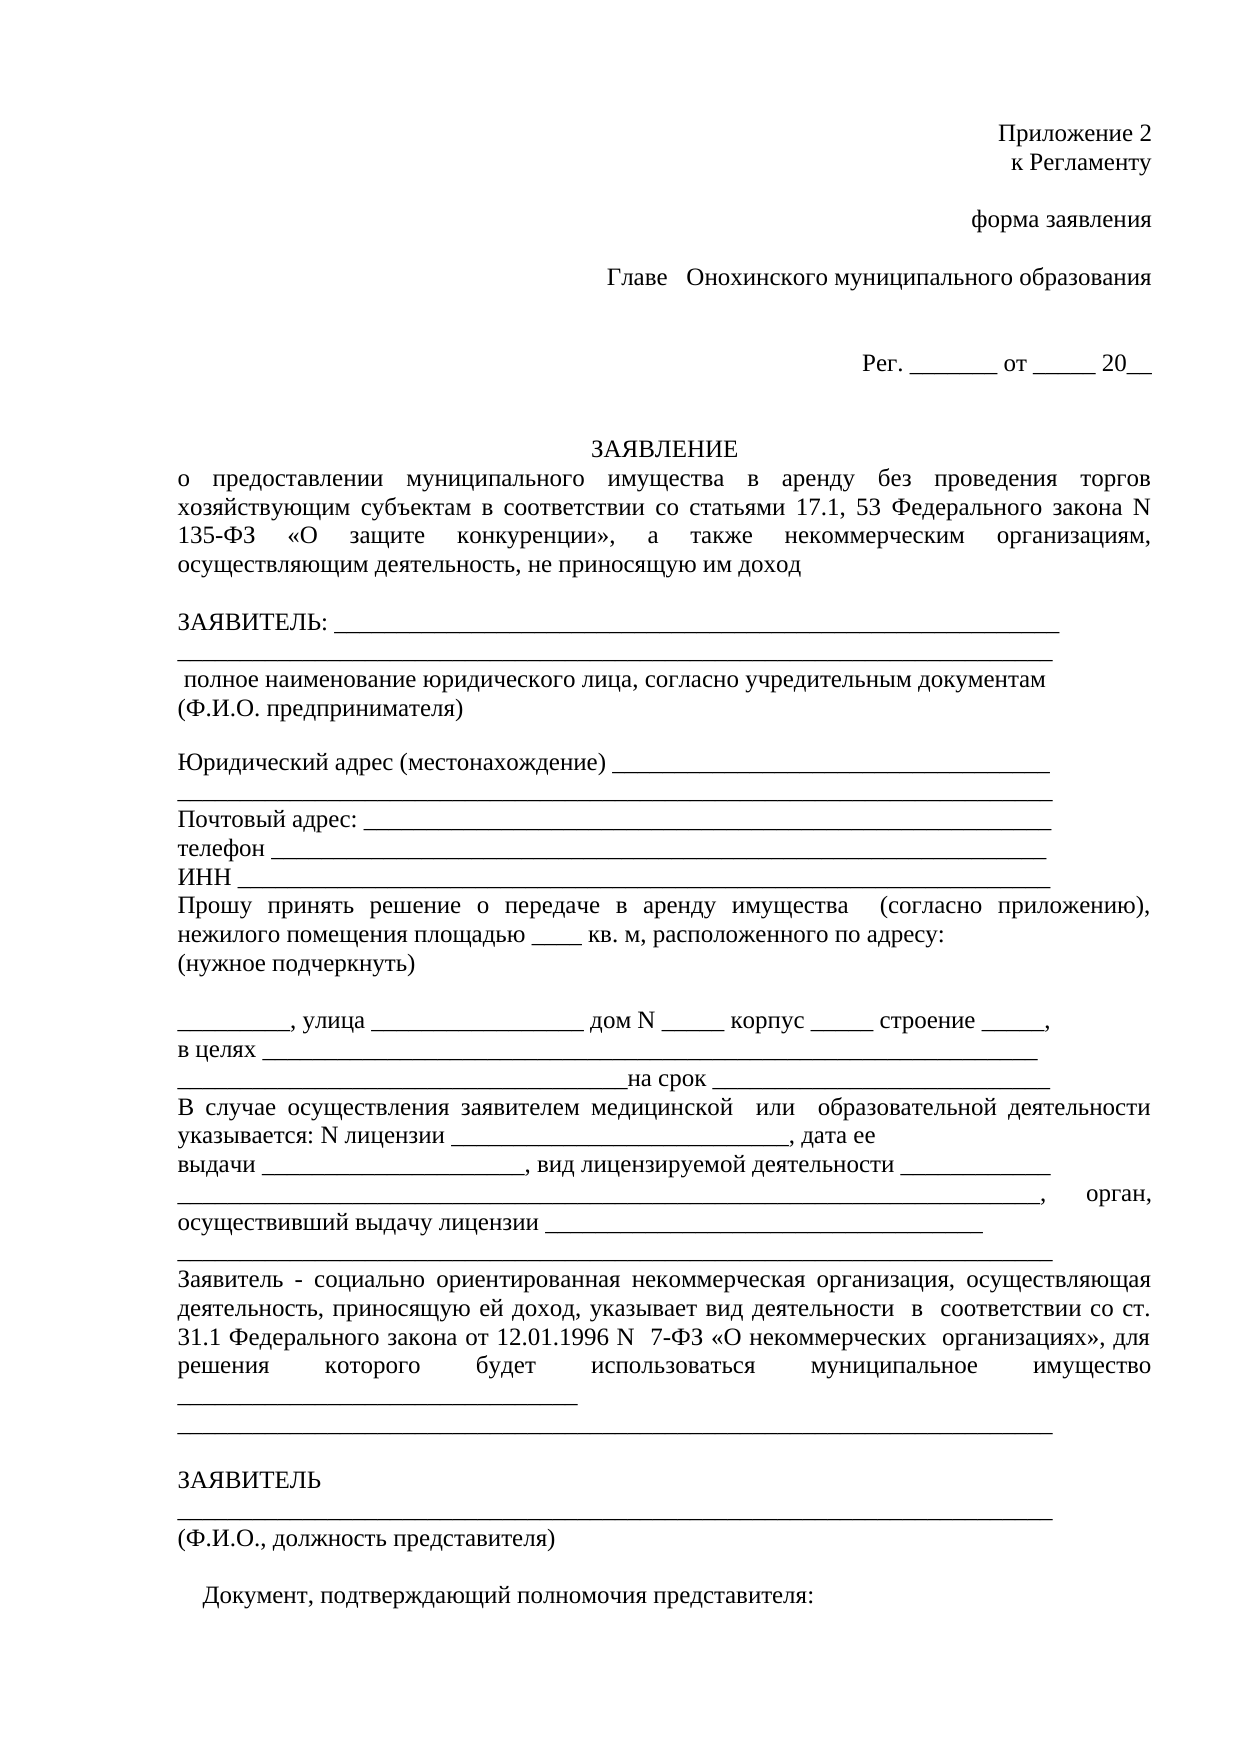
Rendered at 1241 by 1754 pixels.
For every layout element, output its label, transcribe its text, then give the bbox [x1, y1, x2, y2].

text Прошу принять решение о передаче в аренду имущества (согласно приложению), нежилого помещения площадью ____ кв. м, расположенного по адресу: [177, 891, 1152, 948]
text (Ф.И.О. предпринимателя) [177, 693, 1152, 722]
text ЗАЯВИТЕЛЬ ______________________________________________________________________ [177, 1466, 1152, 1523]
text ____________________________________на срок ___________________________ [177, 1063, 1152, 1092]
text ______________________________________________________________________ [177, 1408, 1152, 1437]
text Документ, подтверждающий полномочия представителя: [177, 1581, 1152, 1609]
text Главе Онохинского муниципального образования [177, 262, 1152, 291]
text ______________________________________________________________________ [177, 776, 1152, 804]
text ЗАЯВИТЕЛЬ: __________________________________________________________ [177, 607, 1152, 636]
text ______________________________________________________________________ [177, 636, 1152, 664]
text ЗАЯВЛЕНИЕ [177, 434, 1152, 463]
text форма заявления [177, 204, 1152, 233]
text (Ф.И.О., должность представителя) [177, 1523, 1152, 1552]
text Юридический адрес (местонахождение) ___________________________________ [177, 747, 1152, 776]
text полное наименование юридического лица, согласно учредительным документам [177, 664, 1152, 693]
text Рег. _______ от _____ 20__ [177, 348, 1152, 377]
text к Регламенту [177, 147, 1152, 176]
text _________, улица _________________ дом N _____ корпус _____ строение _____, [177, 1006, 1152, 1034]
text в целях ______________________________________________________________ [177, 1034, 1152, 1063]
text ______________________________________________________________________ [177, 1236, 1152, 1264]
text о предоставлении муниципального имущества в аренду без проведения торгов хозяйствующим субъектам в соответствии со статьями 17.1, 53 Федерального закона N 135-ФЗ «О защите конкуренции», а также некоммерческим организациям, осуществляющим деятельность, не приносящую им доход [177, 463, 1152, 578]
text (нужное подчеркнуть) [177, 948, 1152, 977]
text выдачи _____________________, вид лицензируемой деятельности ____________ [177, 1149, 1152, 1178]
text Заявитель - социально ориентированная некоммерческая организация, осуществляющая деятельность, приносящую ей доход, указывает вид деятельности в соответствии со ст. 31.1 Федерального закона от 12.01.1996 N 7-ФЗ «О некоммерческих организациях», для решения которого будет использоваться муниципальное имущество ________________________________ [177, 1264, 1152, 1408]
text В случае осуществления заявителем медицинской или образовательной деятельности указывается: N лицензии ___________________________, дата ее [177, 1092, 1152, 1149]
text Почтовый адрес: _______________________________________________________ [177, 804, 1152, 833]
text ИНН _________________________________________________________________ [177, 862, 1152, 891]
text Приложение 2 [177, 118, 1152, 147]
text _____________________________________________________________________, орган, осуществивший выдачу лицензии ___________________________________ [177, 1178, 1152, 1236]
text телефон ______________________________________________________________ [177, 833, 1152, 862]
